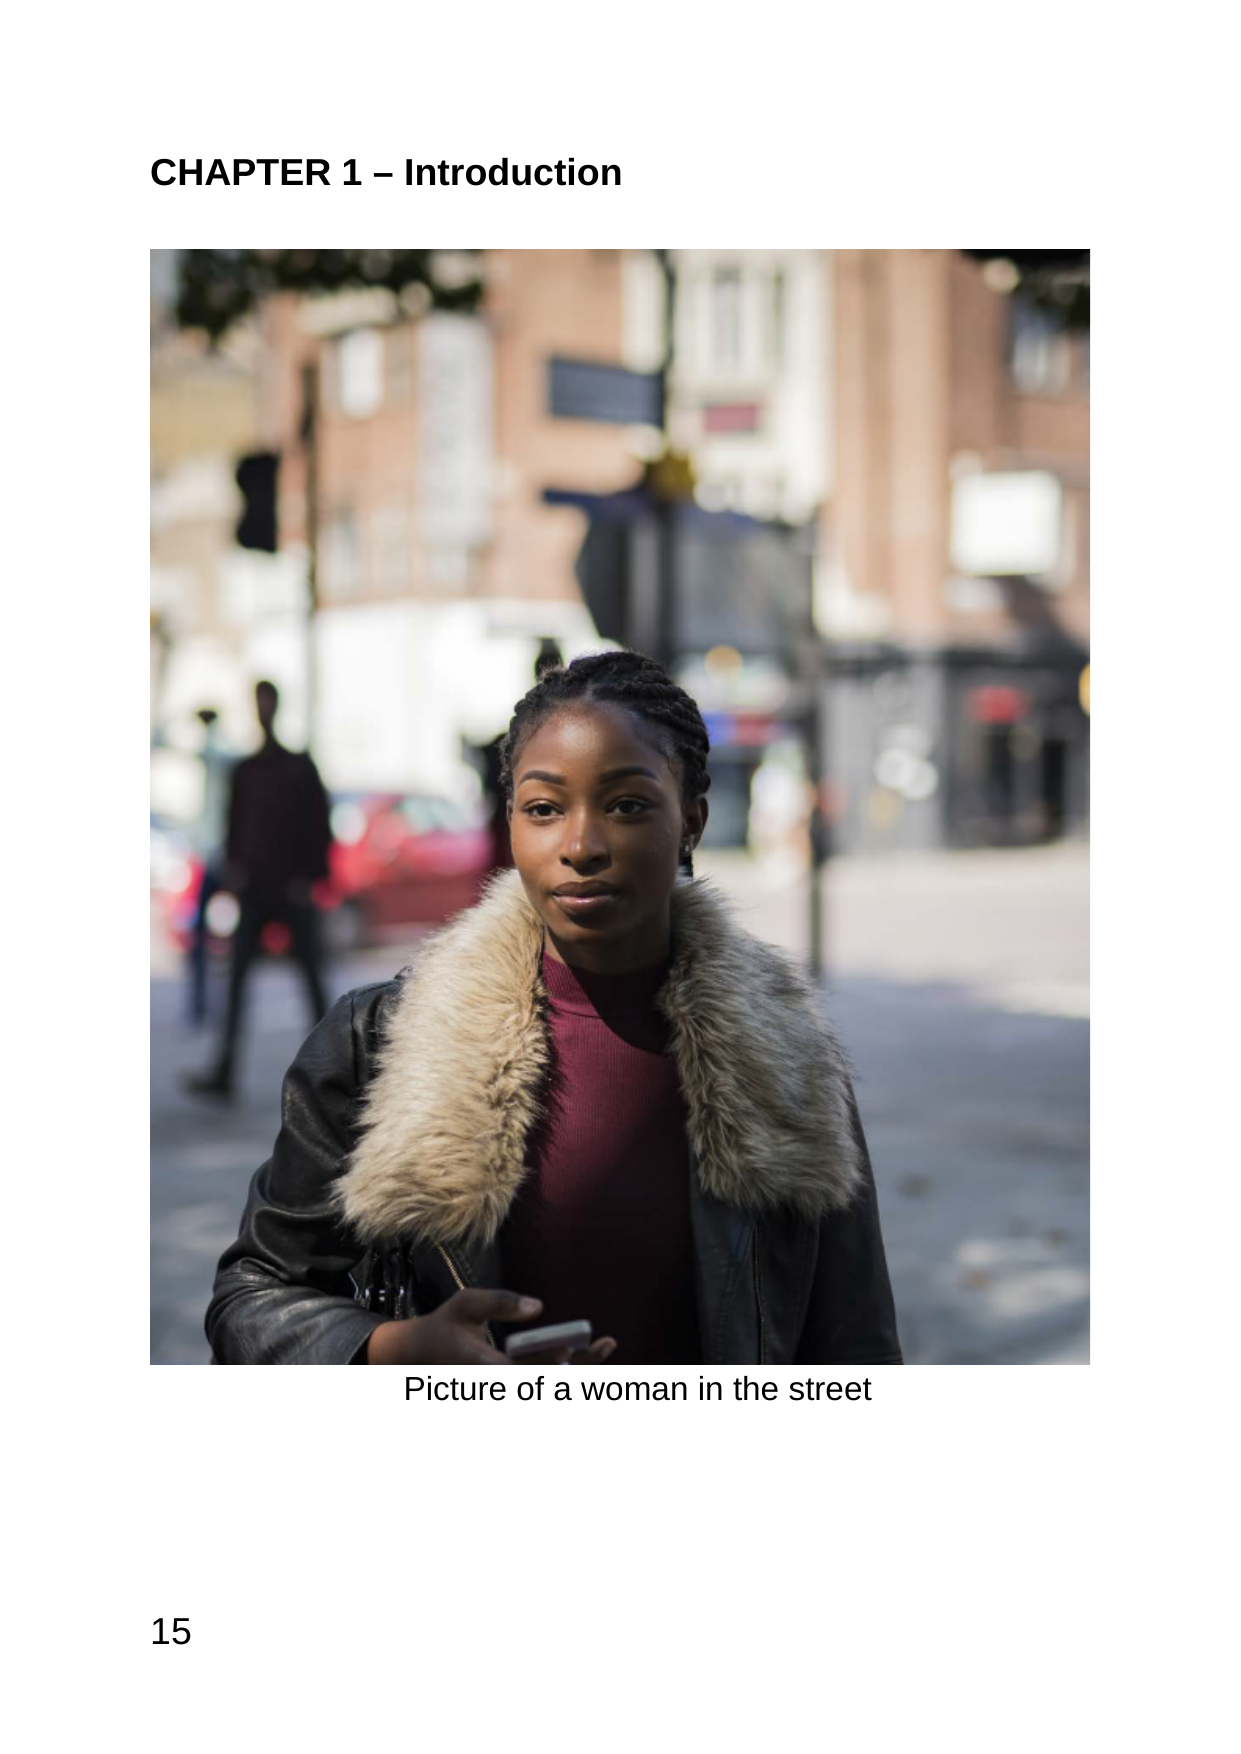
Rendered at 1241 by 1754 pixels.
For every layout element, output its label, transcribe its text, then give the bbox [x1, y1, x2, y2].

subtitle CHAPTER 1 – Introduction [150, 150, 1125, 193]
picture [150, 249, 1091, 1365]
text Picture of a woman in the street [150, 1369, 1125, 1407]
